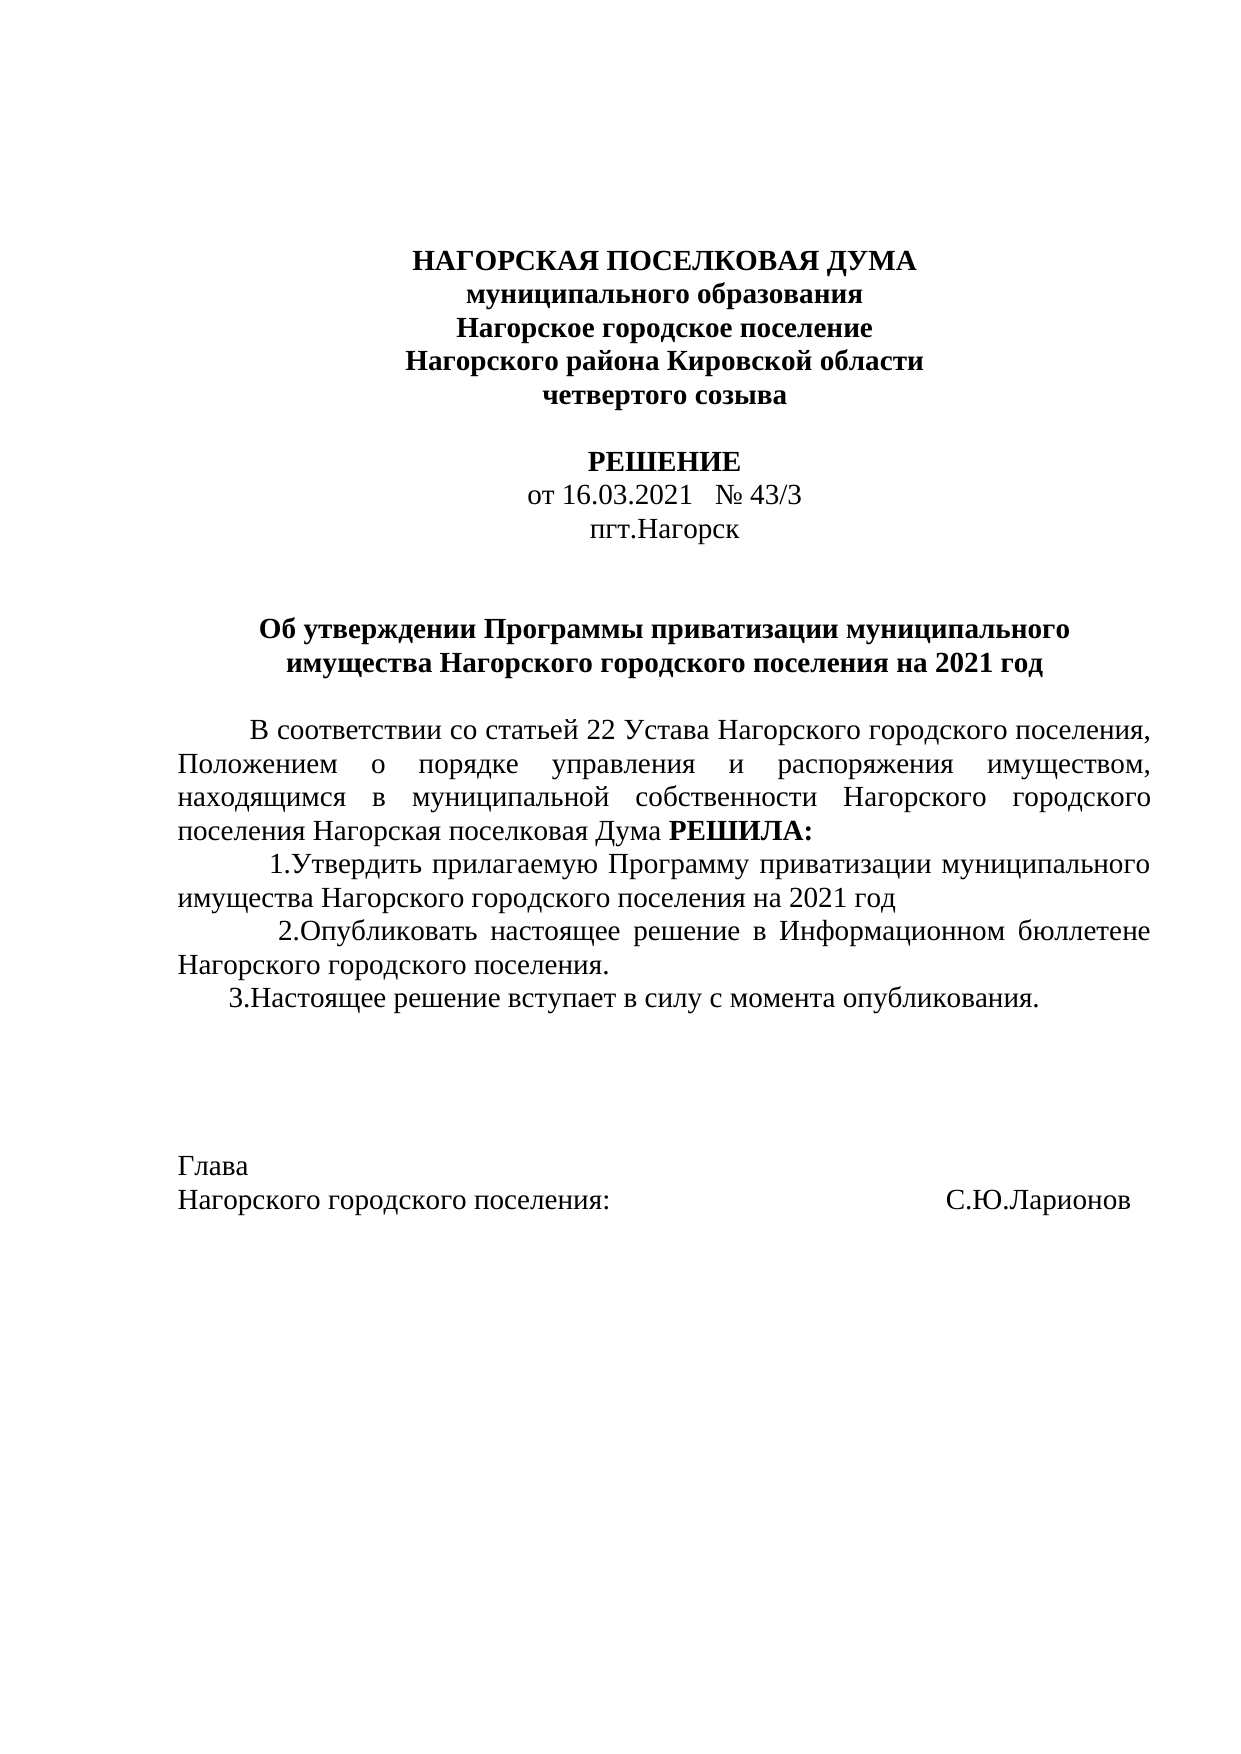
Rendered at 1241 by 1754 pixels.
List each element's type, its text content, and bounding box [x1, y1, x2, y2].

text Глава [177, 1148, 1152, 1182]
text четвертого созыва [177, 377, 1152, 410]
text имущества Нагорского городского поселения на 2021 год [177, 645, 1152, 679]
text 1.Утвердить прилагаемую Программу приватизации муниципального имущества Нагорского городского поселения на 2021 год [177, 846, 1152, 913]
text муниципального образования [177, 276, 1152, 310]
text Об утверждении Программы приватизации муниципального [177, 612, 1152, 645]
text В соответствии со статьей 22 Устава Нагорского городского поселения, Положением о порядке управления и распоряжения имуществом, находящимся в муниципальной собственности Нагорского городского поселения Нагорская поселковая Дума РЕШИЛА: [177, 712, 1152, 846]
text НАГОРСКАЯ ПОСЕЛКОВАЯ ДУМА [177, 243, 1152, 276]
text Нагорское городское поселение [177, 310, 1152, 343]
text от 16.03.2021 № 43/3 [177, 477, 1152, 511]
text Нагорского района Кировской области [177, 343, 1152, 377]
text РЕШЕНИЕ [177, 444, 1152, 477]
text 2.Опубликовать настоящее решение в Информационном бюллетене Нагорского городского поселения. [177, 913, 1152, 981]
text 3.Настоящее решение вступает в силу с момента опубликования. [177, 981, 1152, 1014]
text Нагорского городского поселения: С.Ю.Ларионов [177, 1182, 1152, 1215]
text пгт.Нагорск [177, 511, 1152, 544]
